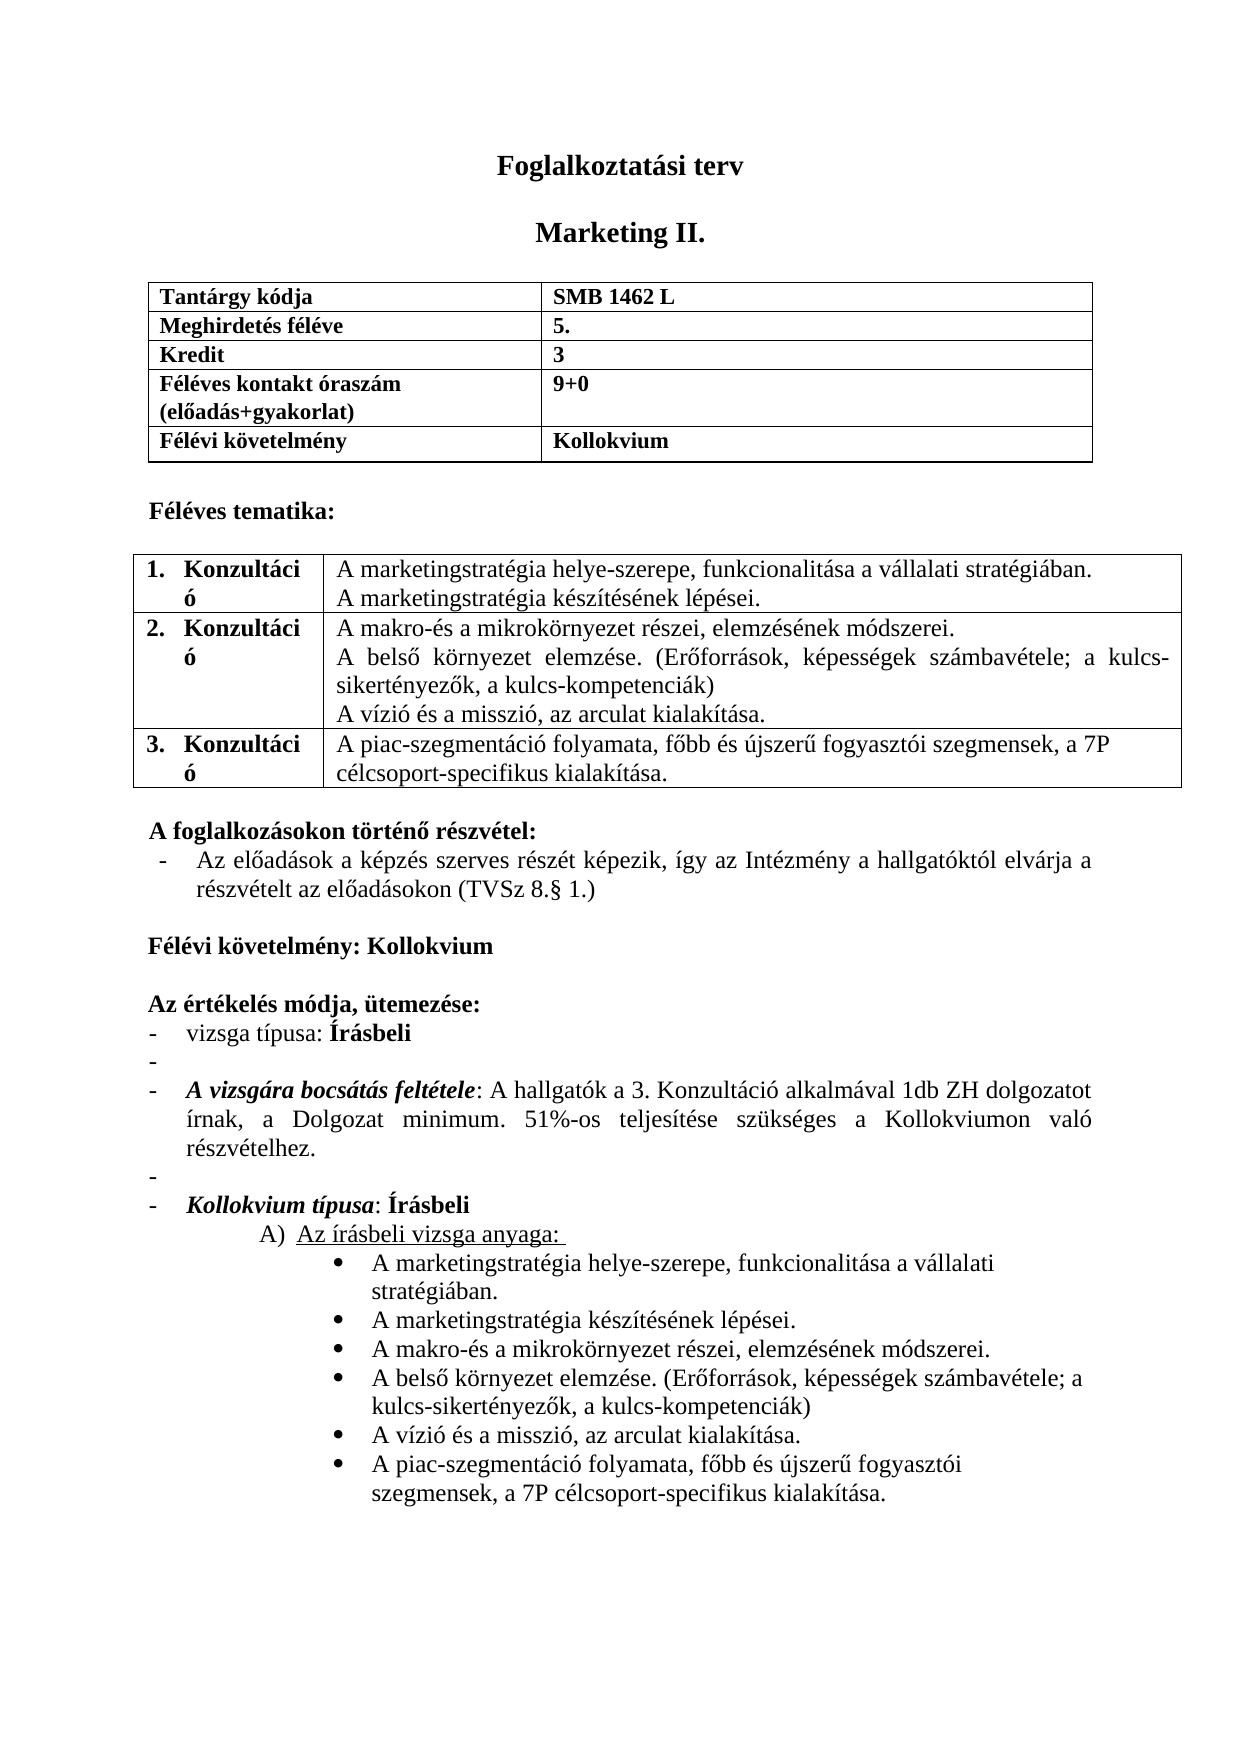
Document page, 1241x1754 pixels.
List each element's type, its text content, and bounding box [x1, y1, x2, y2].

text A foglalkozásokon történő részvétel: [149, 816, 1093, 845]
table_header A marketingstratégia helye-szerepe, funkcionalitása a vállalati stratégiában. A marketingstratégia készítésének lépései. [324, 555, 1181, 612]
list A belső környezet elemzése. (Erőforrások, képességek számbavétele; a kulcs-sikertényezők, a kulcs-kompetenciák) [334, 1363, 1093, 1420]
table_cell Meghirdetés féléve [149, 312, 541, 340]
table_cell A piac-szegmentáció folyamata, főbb és újszerű fogyasztói szegmensek, a 7P célcsoport-specifikus kialakítása. [324, 729, 1181, 787]
table_header SMB 1462 L [542, 283, 1092, 311]
text Az értékelés módja, ütemezése: [148, 989, 1093, 1018]
table_cell Kollokvium [542, 427, 1092, 461]
text Féléves tematika: [149, 496, 1093, 525]
list Az előadások a képzés szerves részét képezik, így az Intézmény a hallgatóktól elvárja a részvételt az előadásokon (TVSz 8.§ 1.) [159, 845, 1093, 903]
table_cell Féléves kontakt óraszám (előadás+gyakorlat) [149, 370, 541, 426]
list A makro-és a mikrokörnyezet részei, elemzésének módszerei. [334, 1334, 1093, 1363]
table_cell Konzultáció [134, 613, 323, 728]
list A vízió és a misszió, az arculat kialakítása. [334, 1420, 1093, 1449]
list vizsga típusa: Írásbeli [149, 1018, 1093, 1046]
table_header Konzultáció [134, 555, 323, 612]
table_cell 5. [542, 312, 1092, 340]
text Marketing II. [148, 215, 1093, 248]
list Kollokvium típusa: Írásbeli [149, 1190, 1093, 1219]
table_cell A makro-és a mikrokörnyezet részei, elemzésének módszerei. A belső környezet elemzése. (Erőforrások, képességek számbavétele; a kulcs-sikertényezők, a kulcs-kompetenciák) A vízió és a misszió, az arculat kialakítása. [324, 613, 1181, 728]
table_cell 9+0 [542, 370, 1092, 426]
table_cell Konzultáció [134, 729, 323, 787]
table_cell Félévi követelmény [149, 427, 541, 461]
text Foglalkoztatási terv [148, 148, 1093, 181]
list A vizsgára bocsátás feltétele: A hallgatók a 3. Konzultáció alkalmával 1db ZH dolgozatot írnak, a Dolgozat minimum. 51%-os teljesítése szükséges a Kollokviumon való részvételhez. [149, 1075, 1093, 1161]
list A marketingstratégia helye-szerepe, funkcionalitása a vállalati stratégiában. [334, 1248, 1093, 1305]
table_cell Kredit [149, 341, 541, 369]
table_header Tantárgy kódja [149, 283, 541, 311]
table_cell 3 [542, 341, 1092, 369]
text Félévi követelmény: Kollokvium [148, 931, 1093, 960]
list A piac-szegmentáció folyamata, főbb és újszerű fogyasztói szegmensek, a 7P célcsoport-specifikus kialakítása. [334, 1449, 1093, 1506]
list Az írásbeli vizsga anyaga: [259, 1219, 1093, 1248]
list A marketingstratégia készítésének lépései. [334, 1305, 1093, 1334]
